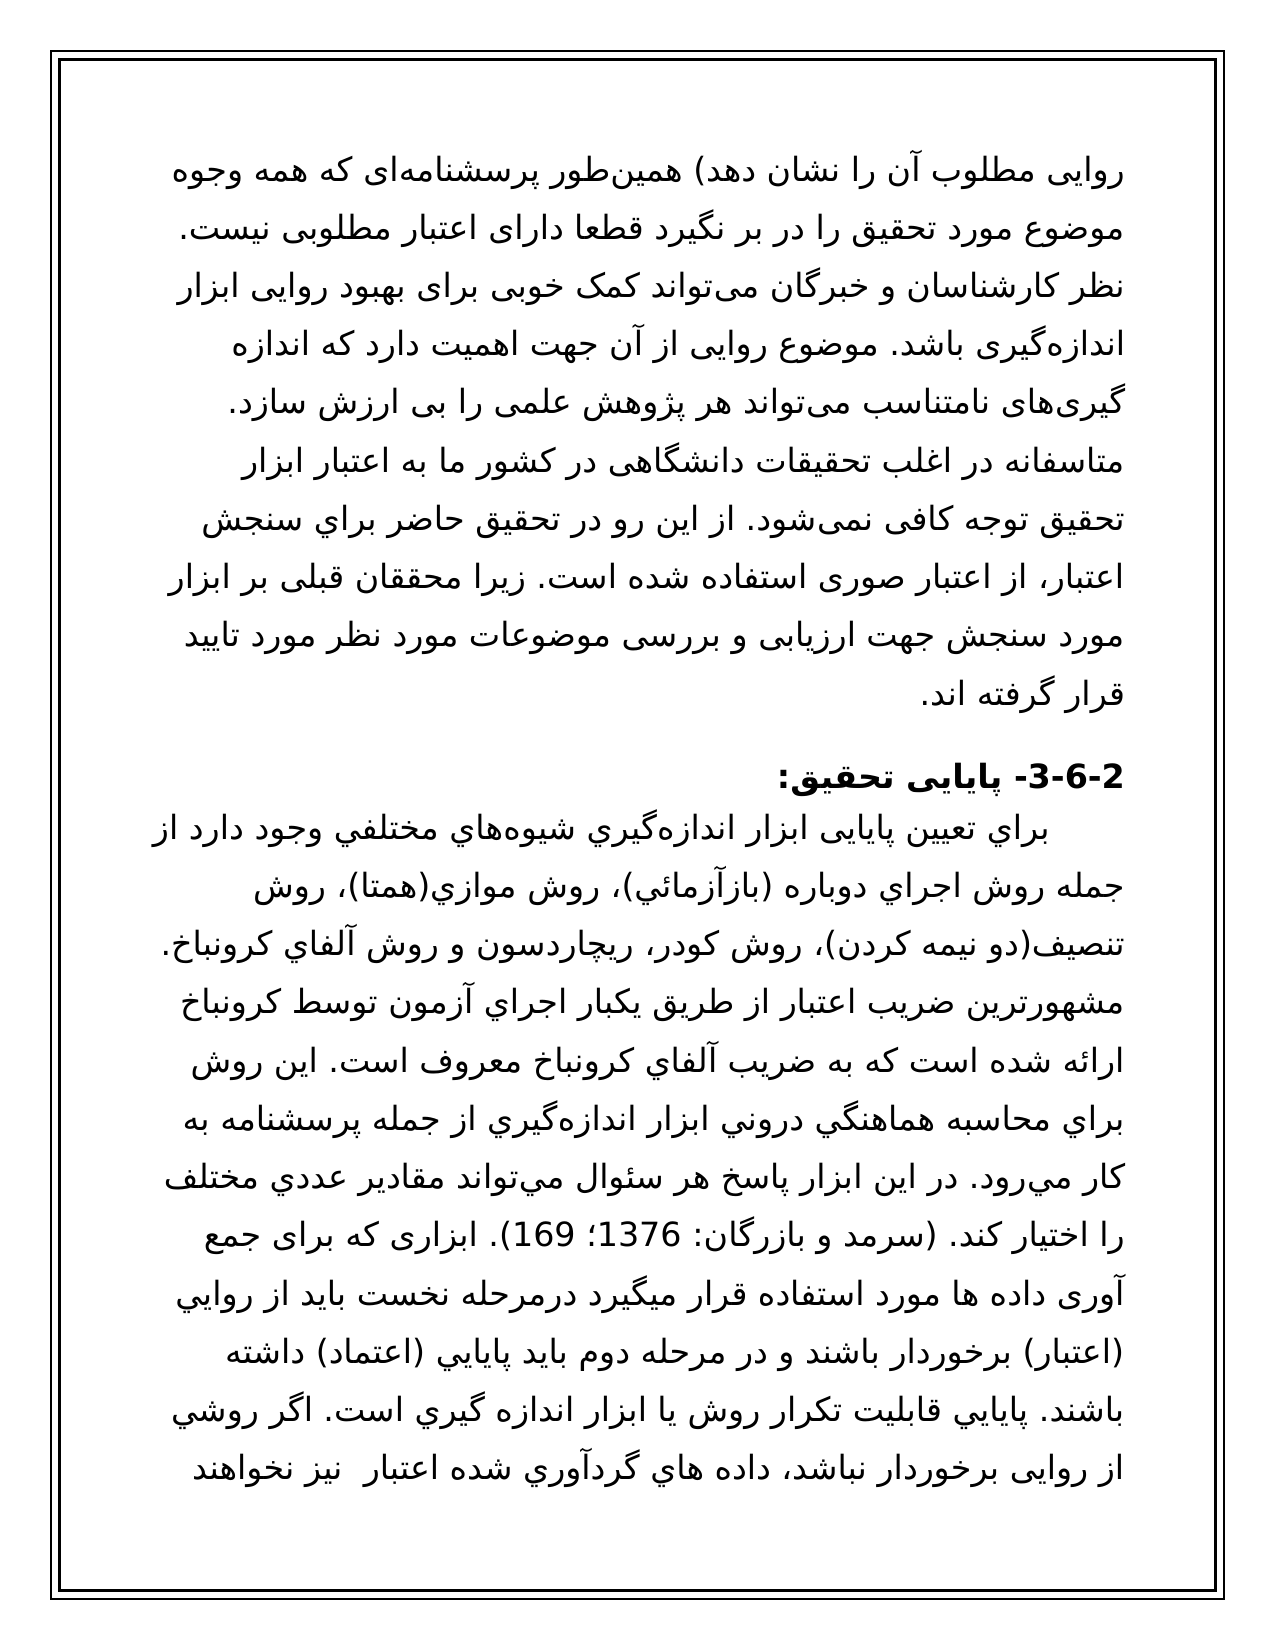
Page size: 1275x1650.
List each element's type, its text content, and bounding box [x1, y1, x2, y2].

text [150, 150, 1125, 713]
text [150, 808, 1125, 1487]
text 3-6-2- پایایی تحقيق: [150, 757, 1125, 796]
